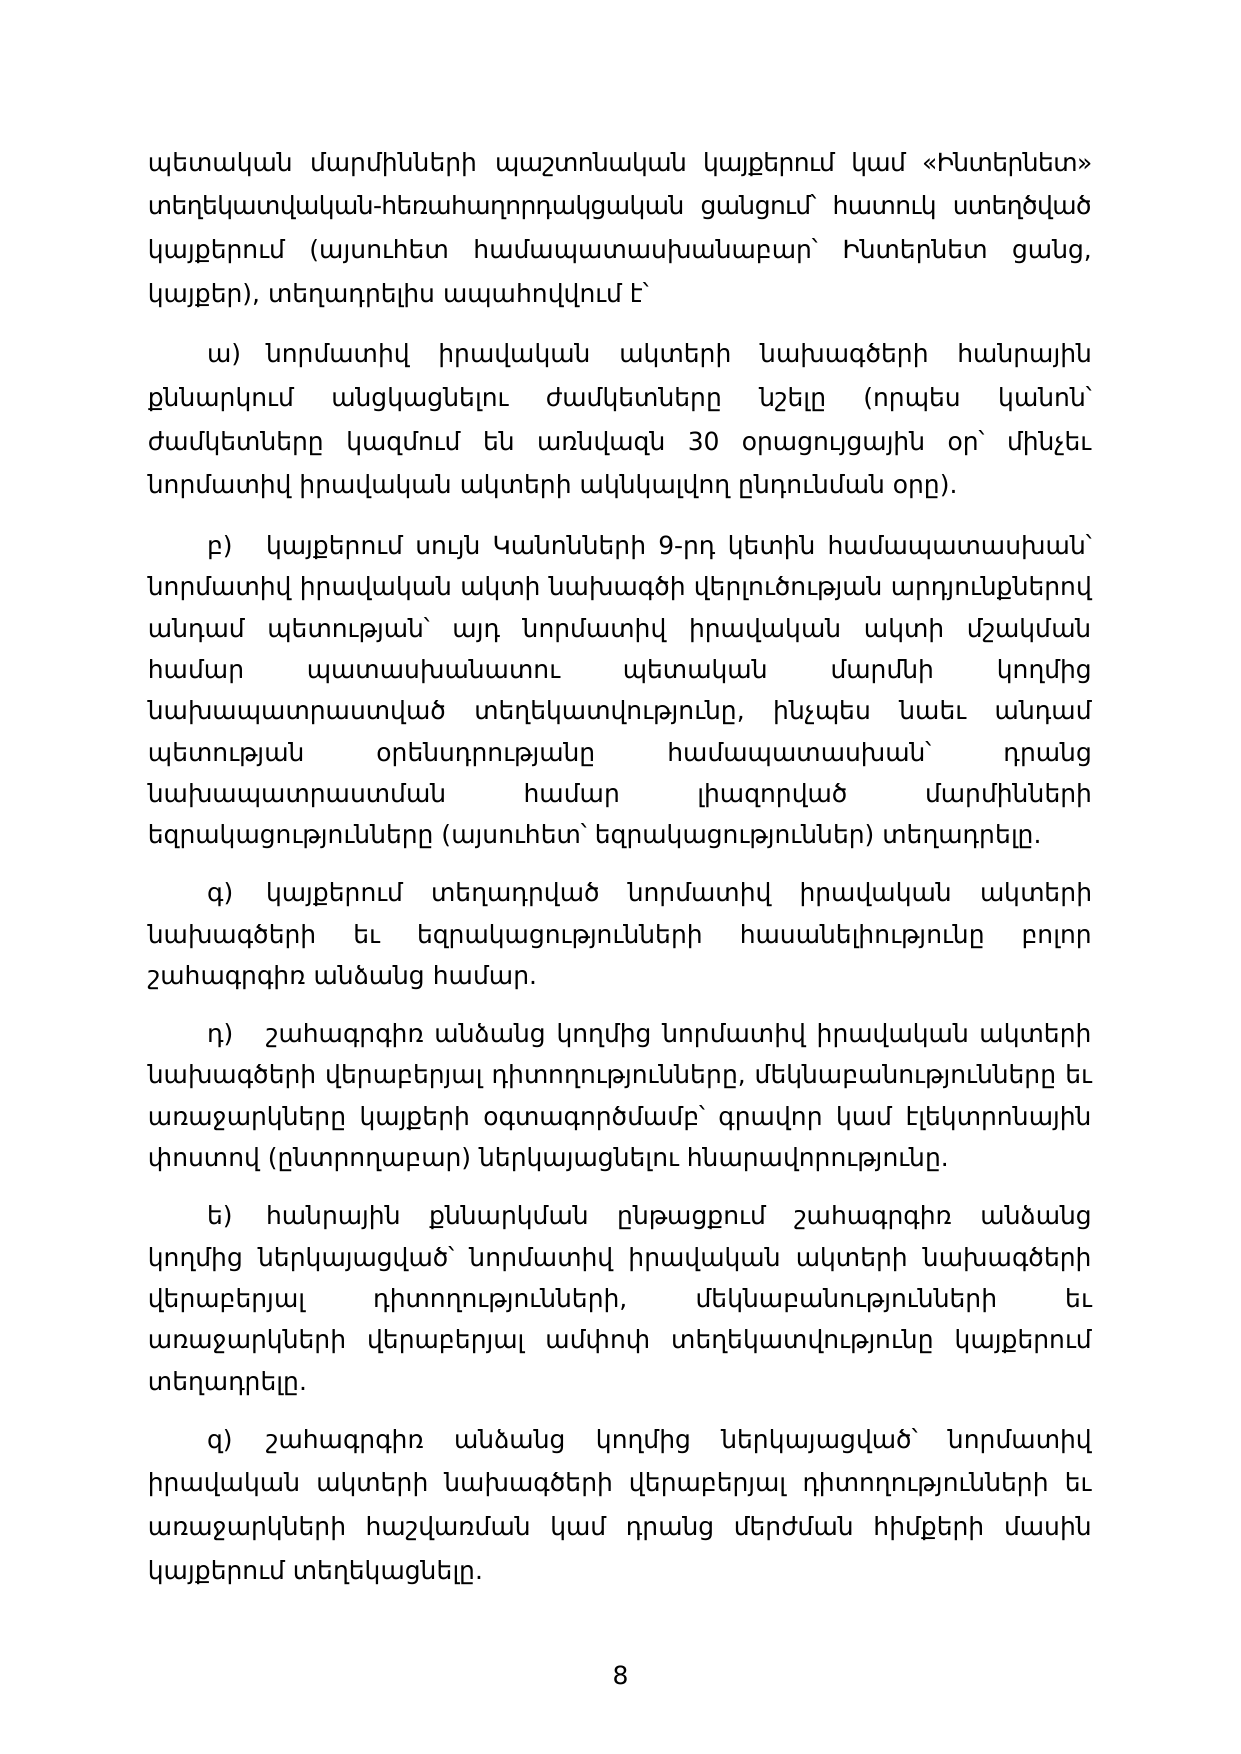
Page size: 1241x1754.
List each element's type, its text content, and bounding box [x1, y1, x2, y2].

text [148, 148, 1092, 308]
text ե) հանրային քննարկման ընթացքում շահագրգիռ անձանց կողմից ներկայացված՝ նորմատիվ իրավական ակտերի նախագծերի վերաբերյալ դիտողությունների, մեկնաբանությունների եւ առաջարկների վերաբերյալ ամփոփ տեղեկատվությունը կայքերում տեղադրելը. [148, 1201, 1092, 1396]
text դ) շահագրգիռ անձանց կողմից նորմատիվ իրավական ակտերի նախագծերի վերաբերյալ դիտողությունները, մեկնաբանությունները եւ առաջարկները կայքերի օգտագործմամբ՝ գրավոր կամ էլեկտրոնային փոստով (ընտրողաբար) ներկայացնելու հնարավորությունը. [148, 1019, 1092, 1172]
text գ) կայքերում տեղադրված նորմատիվ իրավական ակտերի նախագծերի եւ եզրակացությունների հասանելիությունը բոլոր շահագրգիռ անձանց համար. [148, 878, 1092, 990]
text զ) շահագրգիռ անձանց կողմից ներկայացված՝ նորմատիվ իրավական ակտերի նախագծերի վերաբերյալ դիտողությունների եւ առաջարկների հաշվառման կամ դրանց մերժման հիմքերի մասին կայքերում տեղեկացնելը. [148, 1425, 1092, 1585]
text բ) կայքերում սույն Կանոնների 9-րդ կետին համապատասխան՝ նորմատիվ իրավական ակտի նախագծի վերլուծության արդյունքներով անդամ պետության՝ այդ նորմատիվ իրավական ակտի մշակման համար պատասխանատու պետական մարմնի կողմից նախապատրաստված տեղեկատվությունը, ինչպես նաեւ անդամ պետության օրենսդրությանը համապատասխան՝ դրանց նախապատրաստման համար լիազորված մարմինների եզրակացությունները (այսուհետ՝ եզրակացություններ) տեղադրելը. [148, 531, 1092, 850]
text ա) նորմատիվ իրավական ակտերի նախագծերի հանրային քննարկում անցկացնելու ժամկետները նշելը (որպես կանոն՝ ժամկետները կազմում են առնվազն 30 օրացույցային օր՝ մինչեւ նորմատիվ իրավական ակտերի ակնկալվող ընդունման օրը). [148, 339, 1092, 500]
